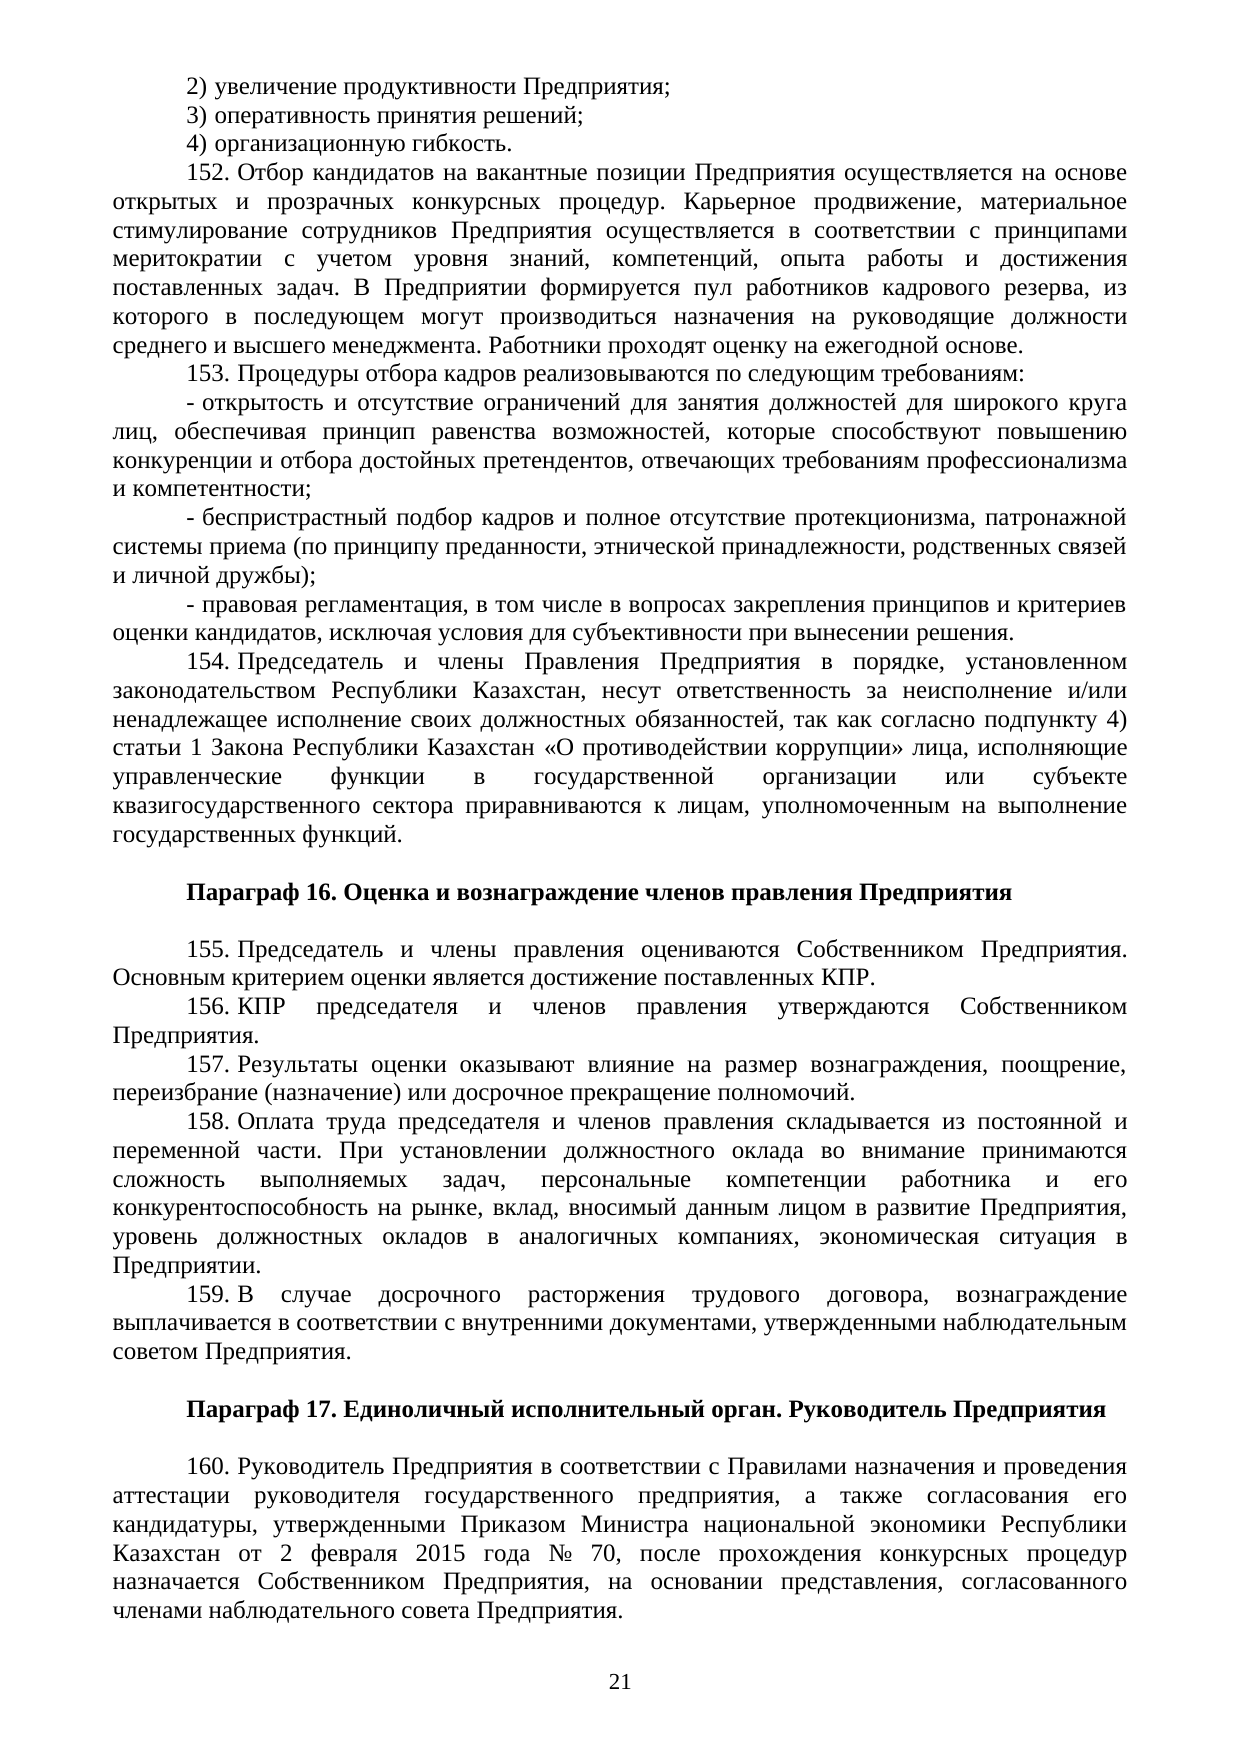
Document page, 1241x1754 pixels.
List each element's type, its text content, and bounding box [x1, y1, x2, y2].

list Отбор кандидатов на вакантные позиции Предприятия осуществляется на основе открытых и прозрачных конкурсных процедур. Карьерное продвижение, материальное стимулирование сотрудников Предприятия осуществляется в соответствии с принципами меритократии с учетом уровня знаний, компетенций, опыта работы и достижения поставленных задач. В Предприятии формируется пул работников кадрового резерва, из которого в последующем могут производиться назначения на руководящие должности среднего и высшего менеджмента. Работники проходят оценку на ежегодной основе. [112, 157, 1128, 358]
list организационную гибкость. [186, 128, 1142, 157]
list В случае досрочного расторжения трудового договора, вознаграждение выплачивается в соответствии с внутренними документами, утвержденными наблюдательным советом Предприятия. [112, 1279, 1128, 1365]
subtitle Параграф 16. Оценка и вознаграждение членов правления Предприятия [186, 877, 1142, 905]
list Результаты оценки оказывают влияние на размер вознаграждения, поощрение, переизбрание (назначение) или досрочное прекращение полномочий. [112, 1049, 1127, 1106]
list открытость и отсутствие ограничений для занятия должностей для широкого круга лиц, обеспечивая принцип равенства возможностей, которые способствуют повышению конкуренции и отбора достойных претендентов, отвечающих требованиям профессионализма и компетентности; [112, 387, 1128, 502]
list Оплата труда председателя и членов правления складывается из постоянной и переменной части. При установлении должностного оклада во внимание принимаются сложность выполняемых задач, персональные компетенции работника и его конкурентоспособность на рынке, вклад, вносимый данным лицом в развитие Предприятия, уровень должностных окладов в аналогичных компаниях, экономическая ситуация в Предприятии. [112, 1106, 1128, 1279]
list Председатель и члены Правления Предприятия в порядке, установленном законодательством Республики Казахстан, несут ответственность за неисполнение и/или ненадлежащее исполнение своих должностных обязанностей, так как согласно подпункту 4) статьи 1 Закона Республики Казахстан «О противодействии коррупции» лица, исполняющие управленческие функции в государственной организации или субъекте квазигосударственного сектора приравниваются к лицам, уполномоченным на выполнение государственных функций. [112, 646, 1128, 847]
list правовая регламентация, в том числе в вопросах закрепления принципов и критериев оценки кандидатов, исключая условия для субъективности при вынесении решения. [112, 589, 1128, 646]
list оперативность принятия решений; [186, 100, 1142, 128]
list Руководитель Предприятия в соответствии с Правилами назначения и проведения аттестации руководителя государственного предприятия, а также согласования его кандидатуры, утвержденными Приказом Министра национальной экономики Республики Казахстан от 2 февраля 2015 года № 70, после прохождения конкурсных процедур назначается Собственником Предприятия, на основании представления, согласованного членами наблюдательного совета Предприятия. [112, 1451, 1128, 1624]
list Председатель и члены правления оцениваются Собственником Предприятия. Основным критерием оценки является достижение поставленных КПР. [112, 934, 1128, 991]
list беспристрастный подбор кадров и полное отсутствие протекционизма, патронажной системы приема (по принципу преданности, этнической принадлежности, родственных связей и личной дружбы); [112, 502, 1127, 588]
list КПР председателя и членов правления утверждаются Собственником Предприятия. [112, 991, 1128, 1049]
subtitle Параграф 17. Единоличный исполнительный орган. Руководитель Предприятия [186, 1394, 1142, 1423]
list увеличение продуктивности Предприятия; [186, 71, 1142, 100]
list Процедуры отбора кадров реализовываются по следующим требованиям: [186, 358, 1142, 387]
